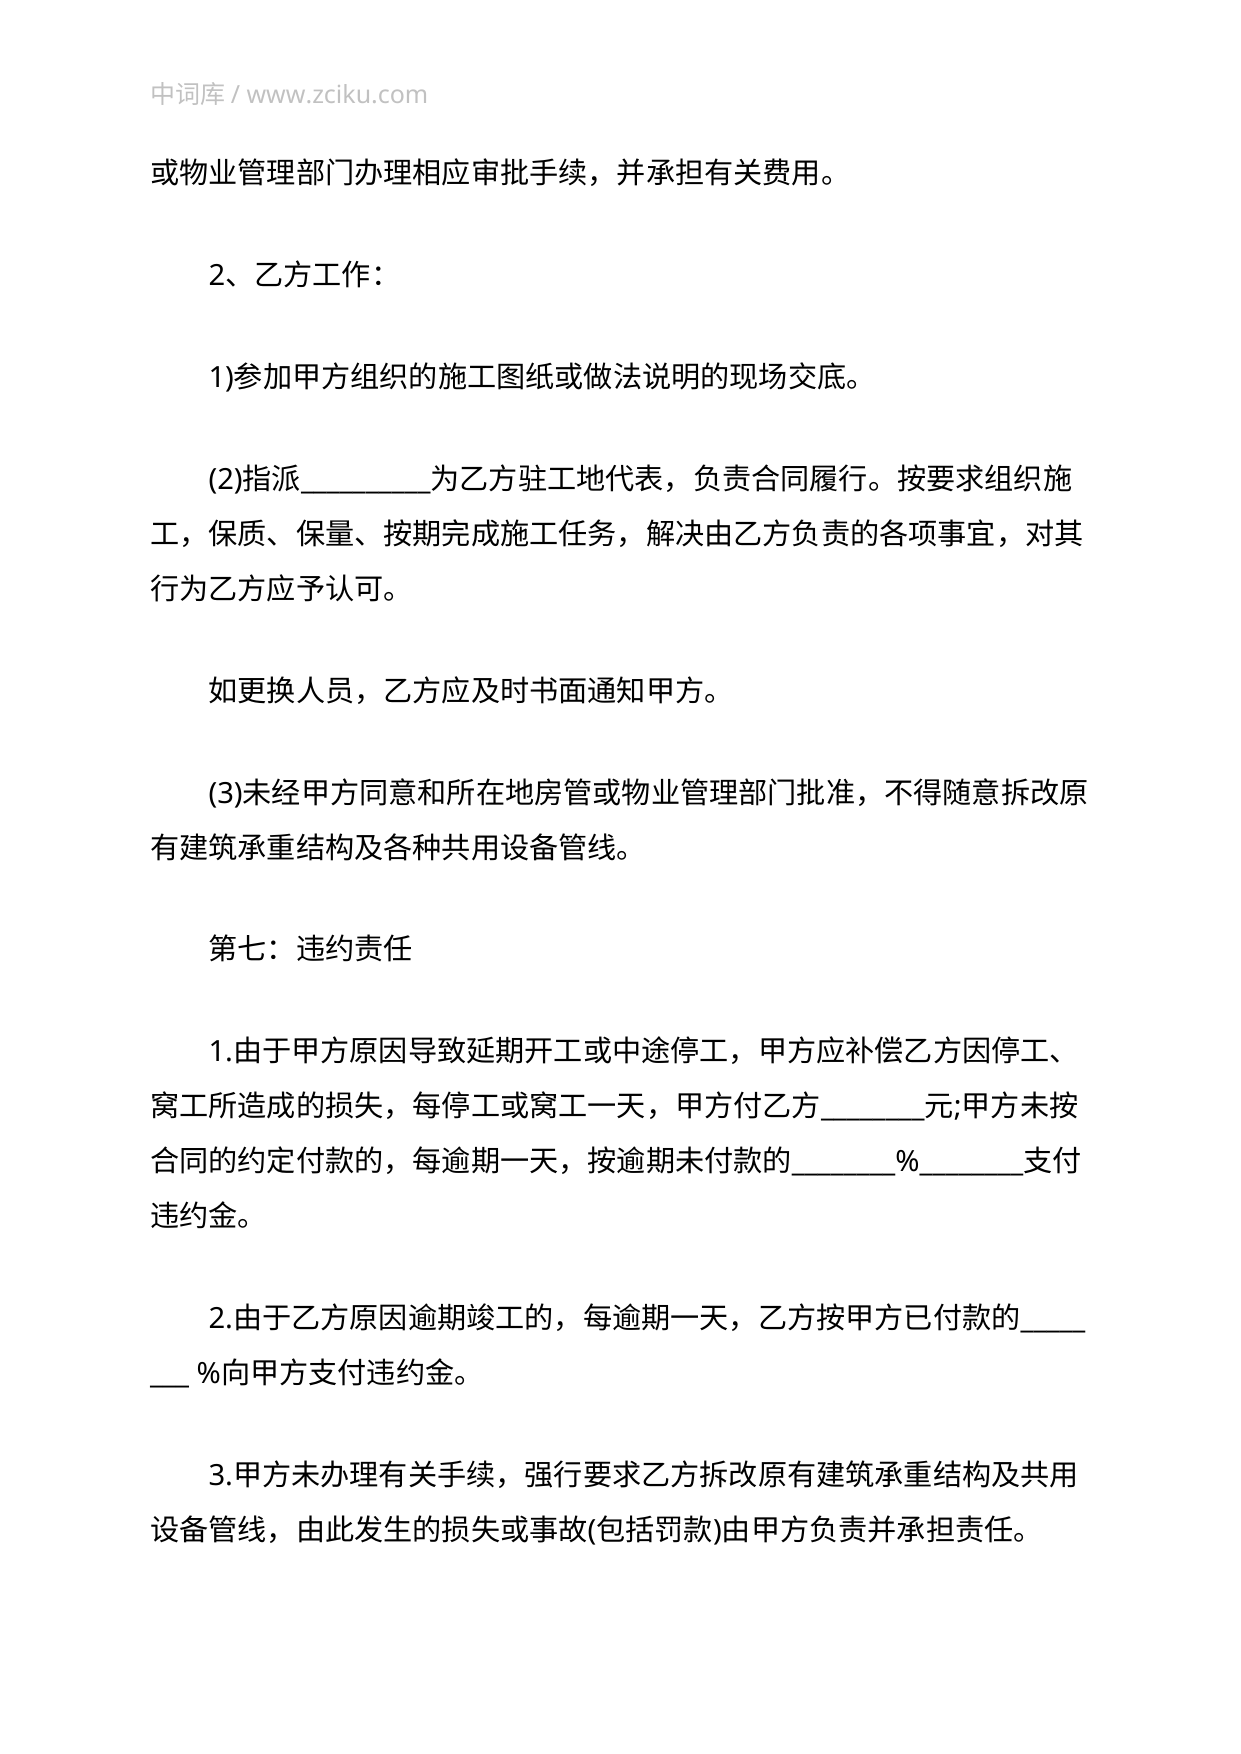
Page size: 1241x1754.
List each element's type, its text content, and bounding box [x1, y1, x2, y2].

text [150, 150, 1090, 192]
text (2)指派__________为乙方驻工地代表，负责合同履行。按要求组织施工，保质、保量、按期完成施工任务，解决由乙方负责的各项事宜，对其行为乙方应予认可。 [150, 456, 1090, 608]
text 如更换人员，乙方应及时书面通知甲方。 [150, 667, 1090, 710]
text 1)参加甲方组织的施工图纸或做法说明的现场交底。 [150, 354, 1090, 396]
text 2.由于乙方原因逾期竣工的，每逾期一天，乙方按甲方已付款的________ %向甲方支付违约金。 [150, 1294, 1090, 1392]
text 1.由于甲方原因导致延期开工或中途停工，甲方应补偿乙方因停工、窝工所造成的损失，每停工或窝工一天，甲方付乙方________元;甲方未按合同的约定付款的，每逾期一天，按逾期未付款的________%________支付违约金。 [150, 1028, 1090, 1235]
text (3)未经甲方同意和所在地房管或物业管理部门批准，不得随意拆改原有建筑承重结构及各种共用设备管线。 [150, 769, 1090, 866]
text 3.甲方未办理有关手续，强行要求乙方拆改原有建筑承重结构及共用设备管线，由此发生的损失或事故(包括罚款)由甲方负责并承担责任。 [150, 1451, 1090, 1549]
text 第七：违约责任 [150, 926, 1090, 968]
text 2、乙方工作： [150, 252, 1090, 294]
